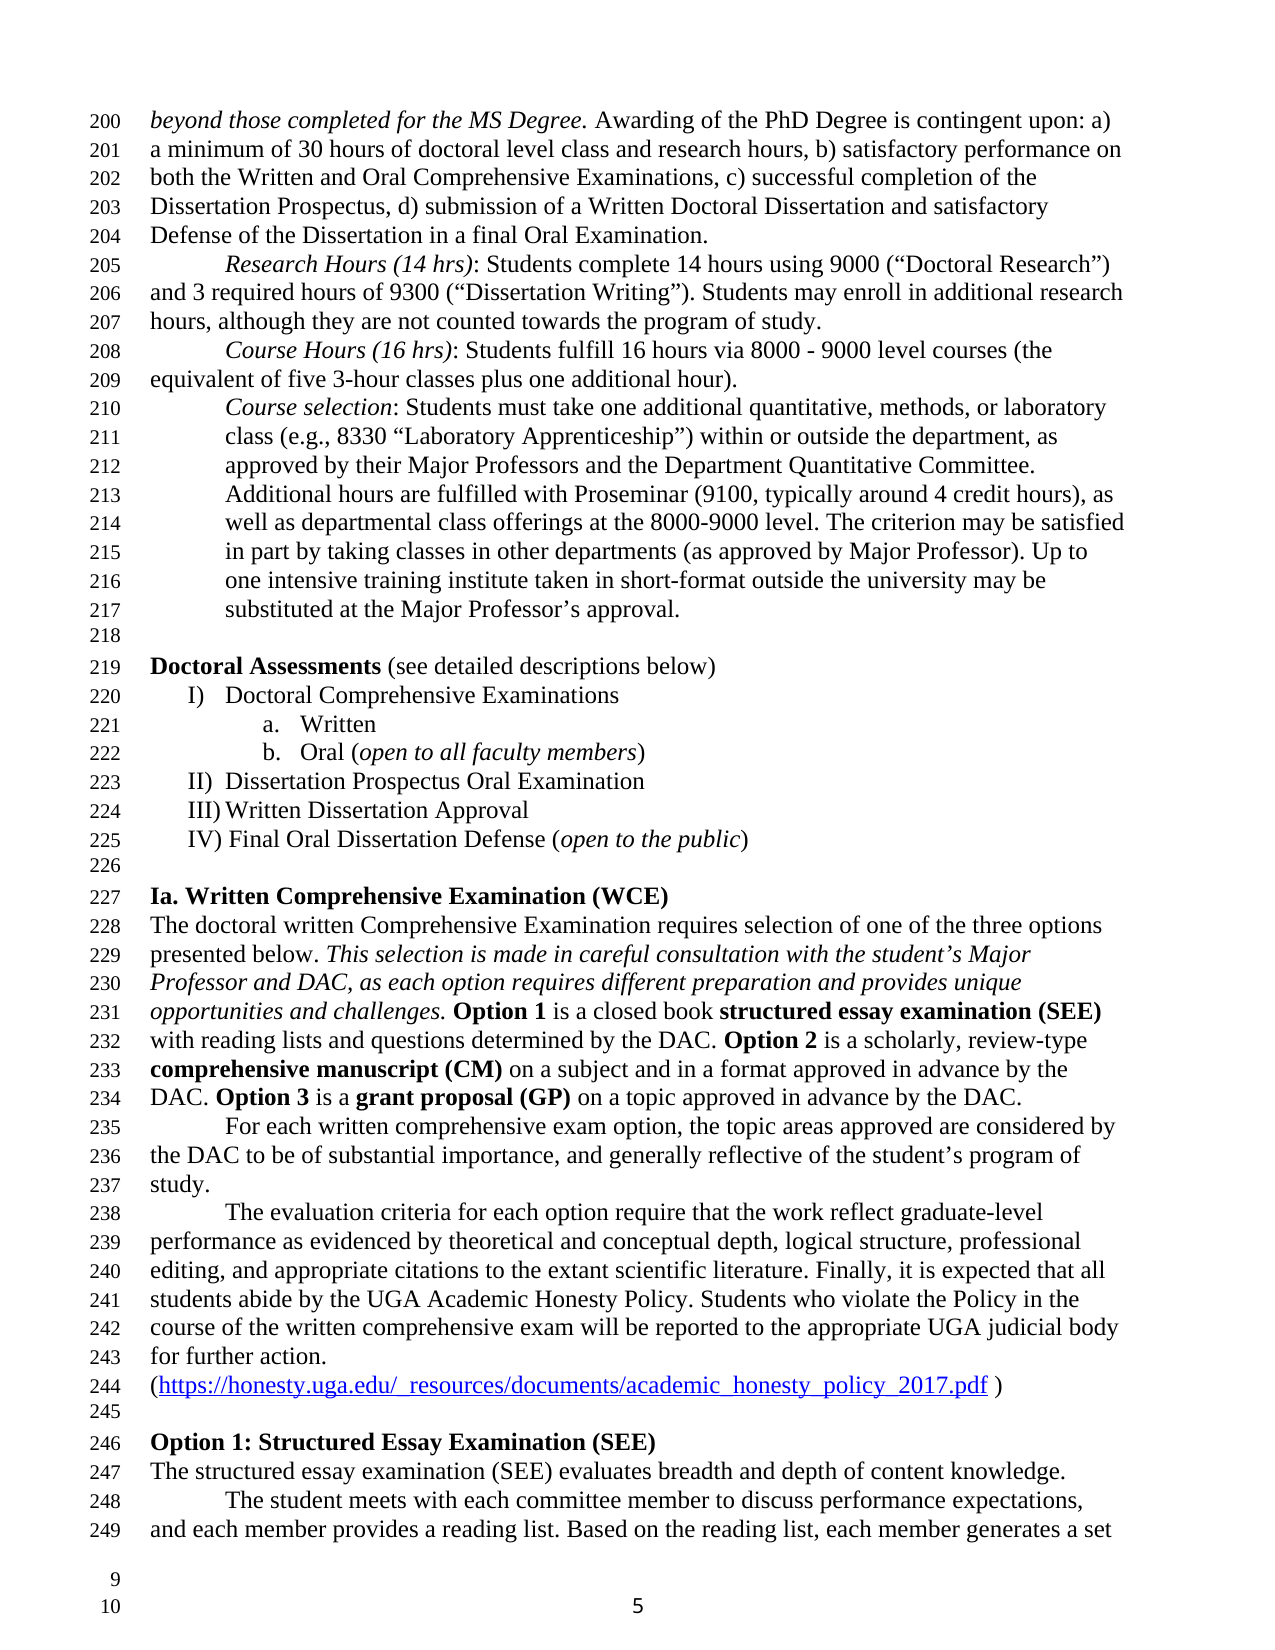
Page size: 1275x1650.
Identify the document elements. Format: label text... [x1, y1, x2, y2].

text Research Hours (14 hrs): Students complete 14 hours using 9000 (“Doctoral Research”) and 3 required hours of 9300 (“Dissertation Writing”). Students may enroll in additional research hours, although they are not counted towards the program of study. [150, 249, 1125, 335]
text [150, 1485, 1125, 1542]
text Option 1: Structured Essay Examination (SEE) [150, 1427, 1125, 1456]
list Oral (open to all faculty members) [262, 737, 1125, 766]
text The structured essay examination (SEE) evaluates breadth and depth of content knowledge. [150, 1456, 1125, 1485]
list Written [262, 709, 1125, 737]
text Doctoral Assessments (see detailed descriptions below) [150, 651, 1125, 680]
text IV) Final Oral Dissertation Defense (open to the public) [187, 824, 1125, 852]
text Ia. Written Comprehensive Examination (WCE) [150, 881, 1125, 910]
text Course Hours (16 hrs): Students fulfill 16 hours via 8000 - 9000 level courses (the equivalent of five 3-hour classes plus one additional hour). [150, 335, 1125, 392]
list Written Dissertation Approval [187, 795, 1125, 824]
text Course selection: Students must take one additional quantitative, methods, or laboratory class (e.g., 8330 “Laboratory Apprenticeship”) within or outside the department, as approved by their Major Professors and the Department Quantitative Committee. Additional hours are fulfilled with Proseminar (9100, typically around 4 credit hours), as well as departmental class offerings at the 8000-9000 level. The criterion may be satisfied in part by taking classes in other departments (as approved by Major Professor). Up to one intensive training institute taken in short-format outside the university may be substituted at the Major Professor’s approval. [225, 392, 1125, 622]
text For each written comprehensive exam option, the topic areas approved are considered by the DAC to be of substantial importance, and generally reflective of the student’s program of study. [150, 1111, 1125, 1197]
text The evaluation criteria for each option require that the work reflect graduate-level performance as evidenced by theoretical and conceptual depth, logical structure, professional editing, and appropriate citations to the extant scientific literature. Finally, it is expected that all students abide by the UGA Academic Honesty Policy. Students who violate the Policy in the course of the written comprehensive exam will be reported to the appropriate UGA judicial body for further action. (https://honesty.uga.edu/_resources/documents/academic_honesty_policy_2017.pdf ) [150, 1197, 1125, 1399]
text The doctoral written Comprehensive Examination requires selection of one of the three options presented below. This selection is made in careful consultation with the student’s Major Professor and DAC, as each option requires different preparation and provides unique opportunities and challenges. Option 1 is a closed book structured essay examination (SEE) with reading lists and questions determined by the DAC. Option 2 is a scholarly, review-type comprehensive manuscript (CM) on a subject and in a format approved in advance by the DAC. Option 3 is a grant proposal (GP) on a topic approved in advance by the DAC. [150, 910, 1125, 1111]
list Doctoral Comprehensive Examinations [187, 680, 1125, 709]
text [150, 105, 1125, 249]
list Dissertation Prospectus Oral Examination [187, 766, 1125, 795]
